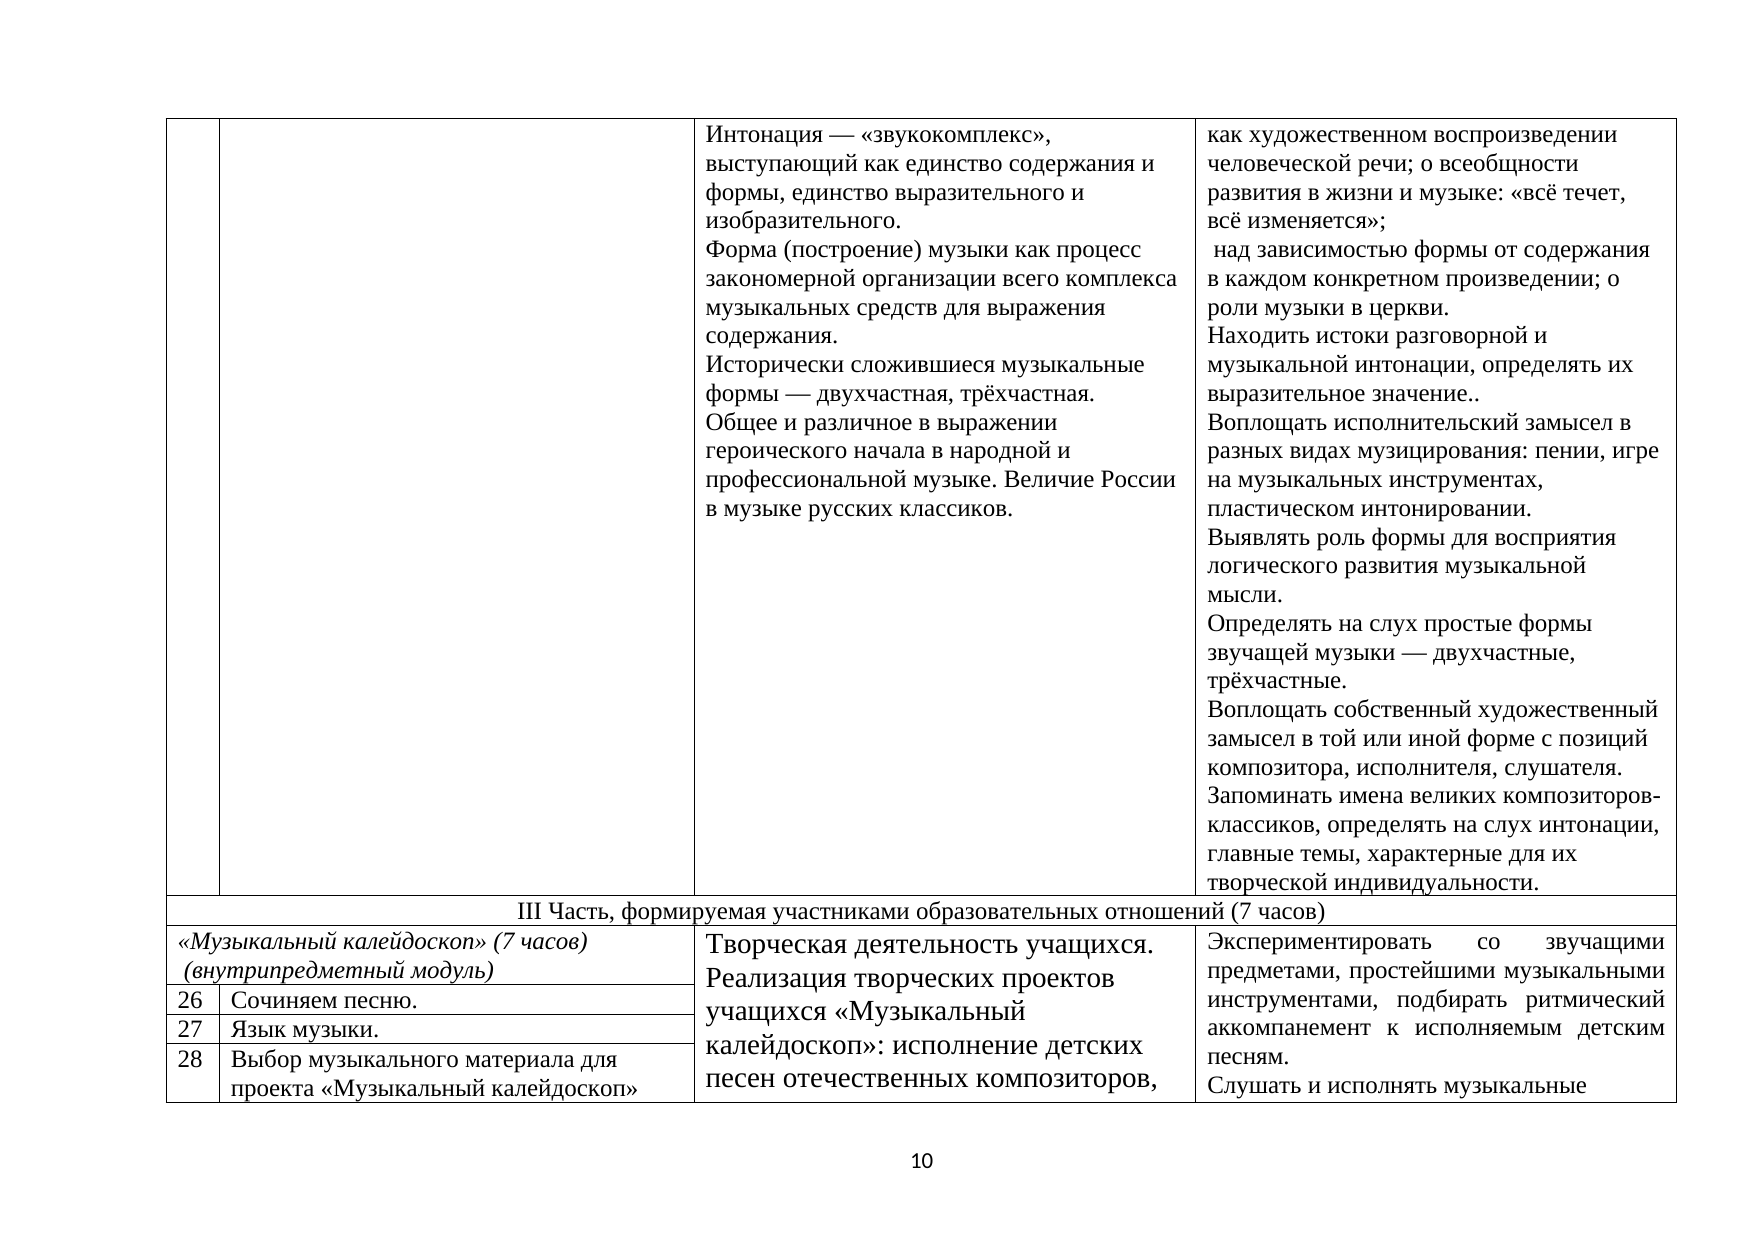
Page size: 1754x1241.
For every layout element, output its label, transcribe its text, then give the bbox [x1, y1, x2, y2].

table_cell Выбор музыкального материала для проекта «Музыкальный калейдоскоп» [220, 1044, 694, 1102]
table_cell Сочиняем песню. [220, 985, 694, 1013]
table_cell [220, 119, 694, 895]
table_cell Экспериментировать со звучащими предметами, простейшими музыкальными инструментами, подбирать ритмический аккомпанемент к исполняемым детским песням. Слушать и исполнять музыкальные произведения разных жанров, разыгрывать народные песни, пословицы, поговорки, загадки. Осуществлять анализ конкретной музыки, вскрывая зависимость формы от содержания; закономерность данного комплекса выразительных средств — от выражаемых в музыке человеческих идеалов. Подготовить реферат о творчестве любимого композитора. Участвовать в музыкальной жизни класса, школы в форме проведения классных концертов для малышей и родителей [1196, 926, 1676, 1102]
table_cell 28 [167, 1044, 219, 1102]
table_cell 26 [167, 985, 219, 1013]
table_cell 25 [167, 119, 219, 895]
table_cell Язык музыки. [220, 1015, 694, 1043]
table_cell 27 [167, 1015, 219, 1043]
table_cell Творческая деятельность учащихся. Реализация творческих проектов учащихся «Музыкальный калейдоскоп»: исполнение детских песен отечественных композиторов, оркестровка аранжировок музыкальных произведений, танцевальные композиции. [695, 926, 1195, 1102]
table_cell «Музыкальный калейдоскоп» (7 часов) (внутрипредметный модуль) [167, 926, 694, 984]
table_cell III Часть, формируемая участниками образовательных отношений (7 часов) [167, 896, 1676, 925]
